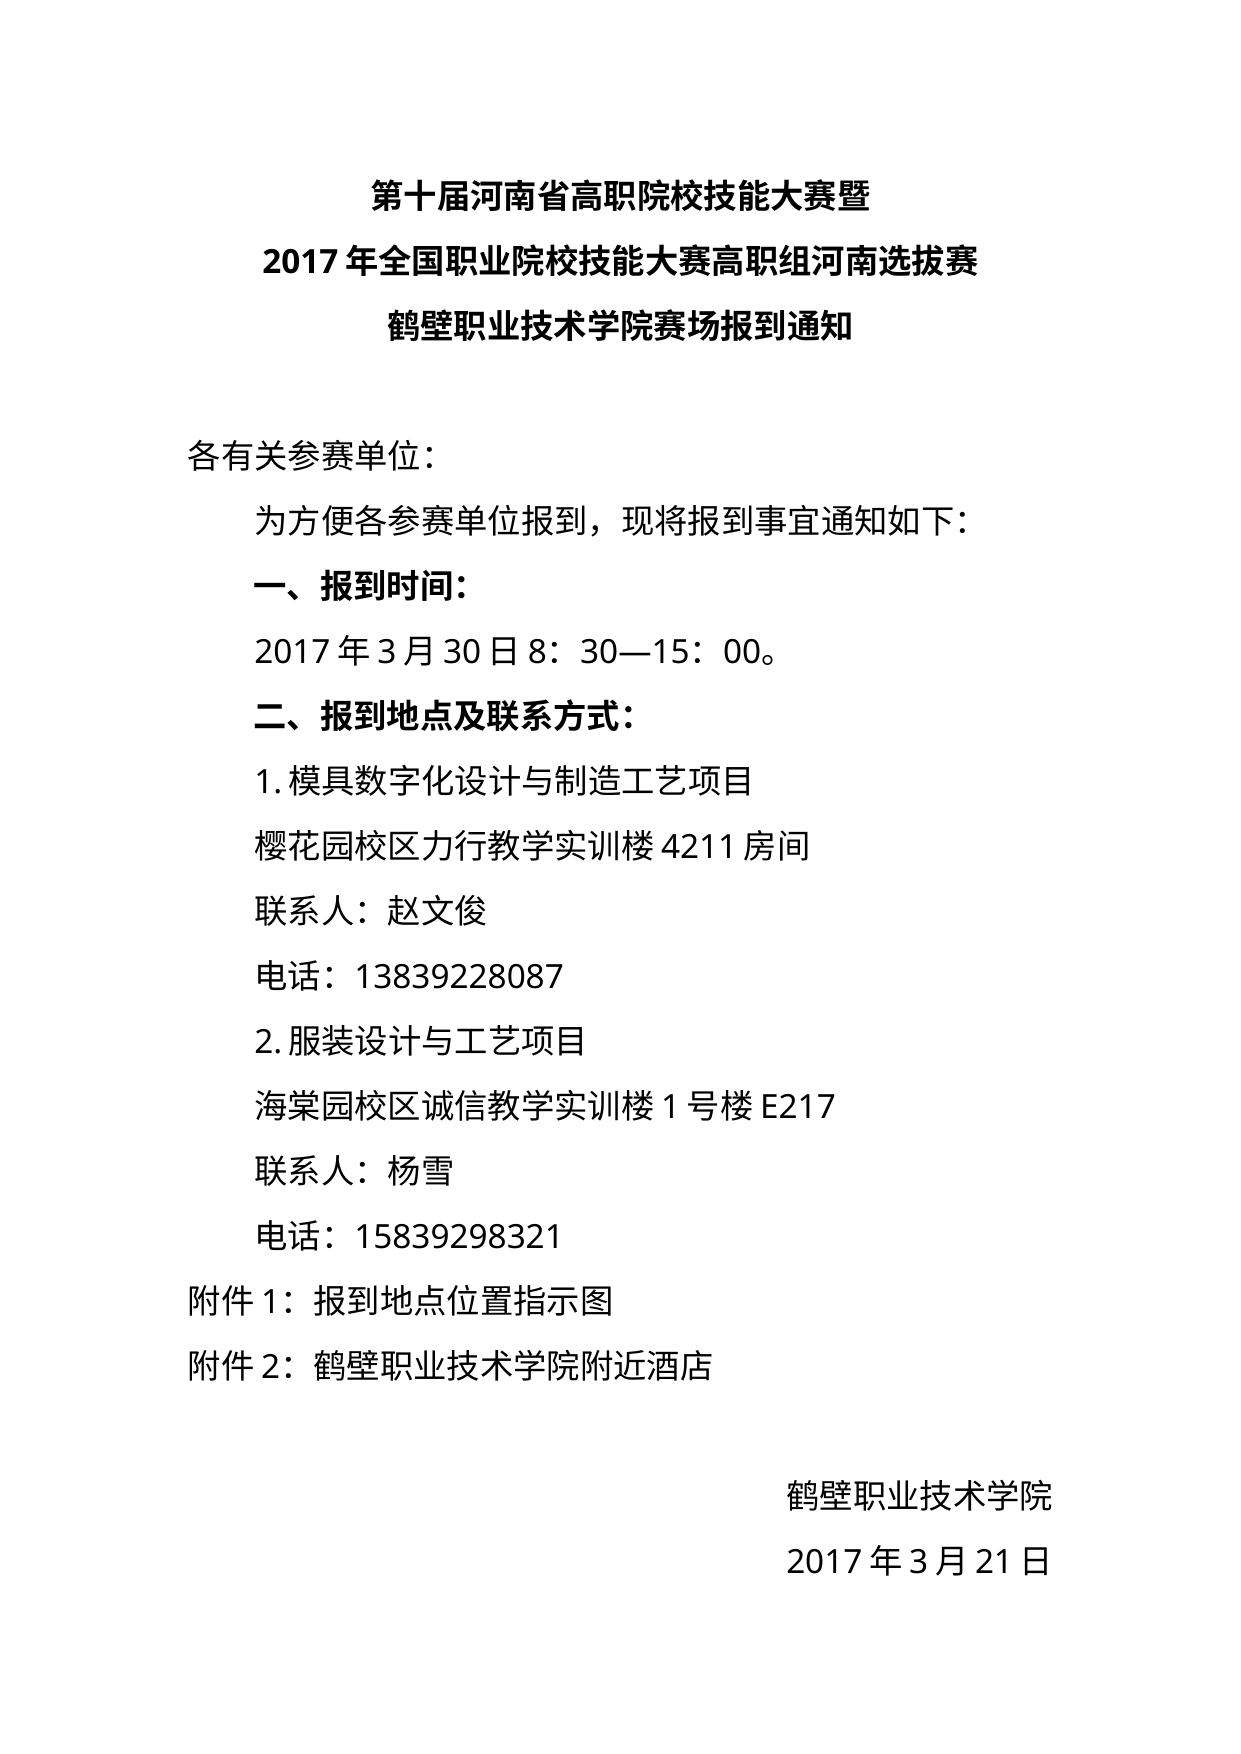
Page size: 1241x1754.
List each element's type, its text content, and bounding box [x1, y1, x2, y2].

text 樱花园校区力行教学实训楼4211房间 [187, 812, 1053, 877]
text 2017年3月21日 [187, 1527, 1053, 1592]
text 二、报到地点及联系方式： [187, 682, 1053, 747]
text 电话：15839298321 [187, 1202, 1053, 1267]
text 联系人：杨雪 [187, 1137, 1053, 1202]
text 为方便各参赛单位报到，现将报到事宜通知如下： [187, 487, 1053, 552]
text 电话：13839228087 [187, 942, 1053, 1007]
text 附件1：报到地点位置指示图 [187, 1267, 1053, 1332]
text 海棠园校区诚信教学实训楼1号楼E217 [187, 1072, 1053, 1137]
text 2. 服装设计与工艺项目 [187, 1007, 1053, 1072]
text 2017年全国职业院校技能大赛高职组河南选拔赛 [187, 227, 1053, 292]
text 1. 模具数字化设计与制造工艺项目 [187, 747, 1053, 812]
text 2017年3月30日8：30—15：00。 [187, 617, 1053, 682]
text 一、报到时间： [187, 552, 1053, 617]
text 联系人：赵文俊 [187, 877, 1053, 942]
text 各有关参赛单位： [187, 422, 1053, 487]
text 附件2：鹤壁职业技术学院附近酒店 [187, 1332, 1053, 1397]
text 第十届河南省高职院校技能大赛暨 [187, 162, 1053, 227]
text 鹤壁职业技术学院 [187, 1462, 1053, 1527]
text 鹤壁职业技术学院赛场报到通知 [187, 292, 1053, 357]
